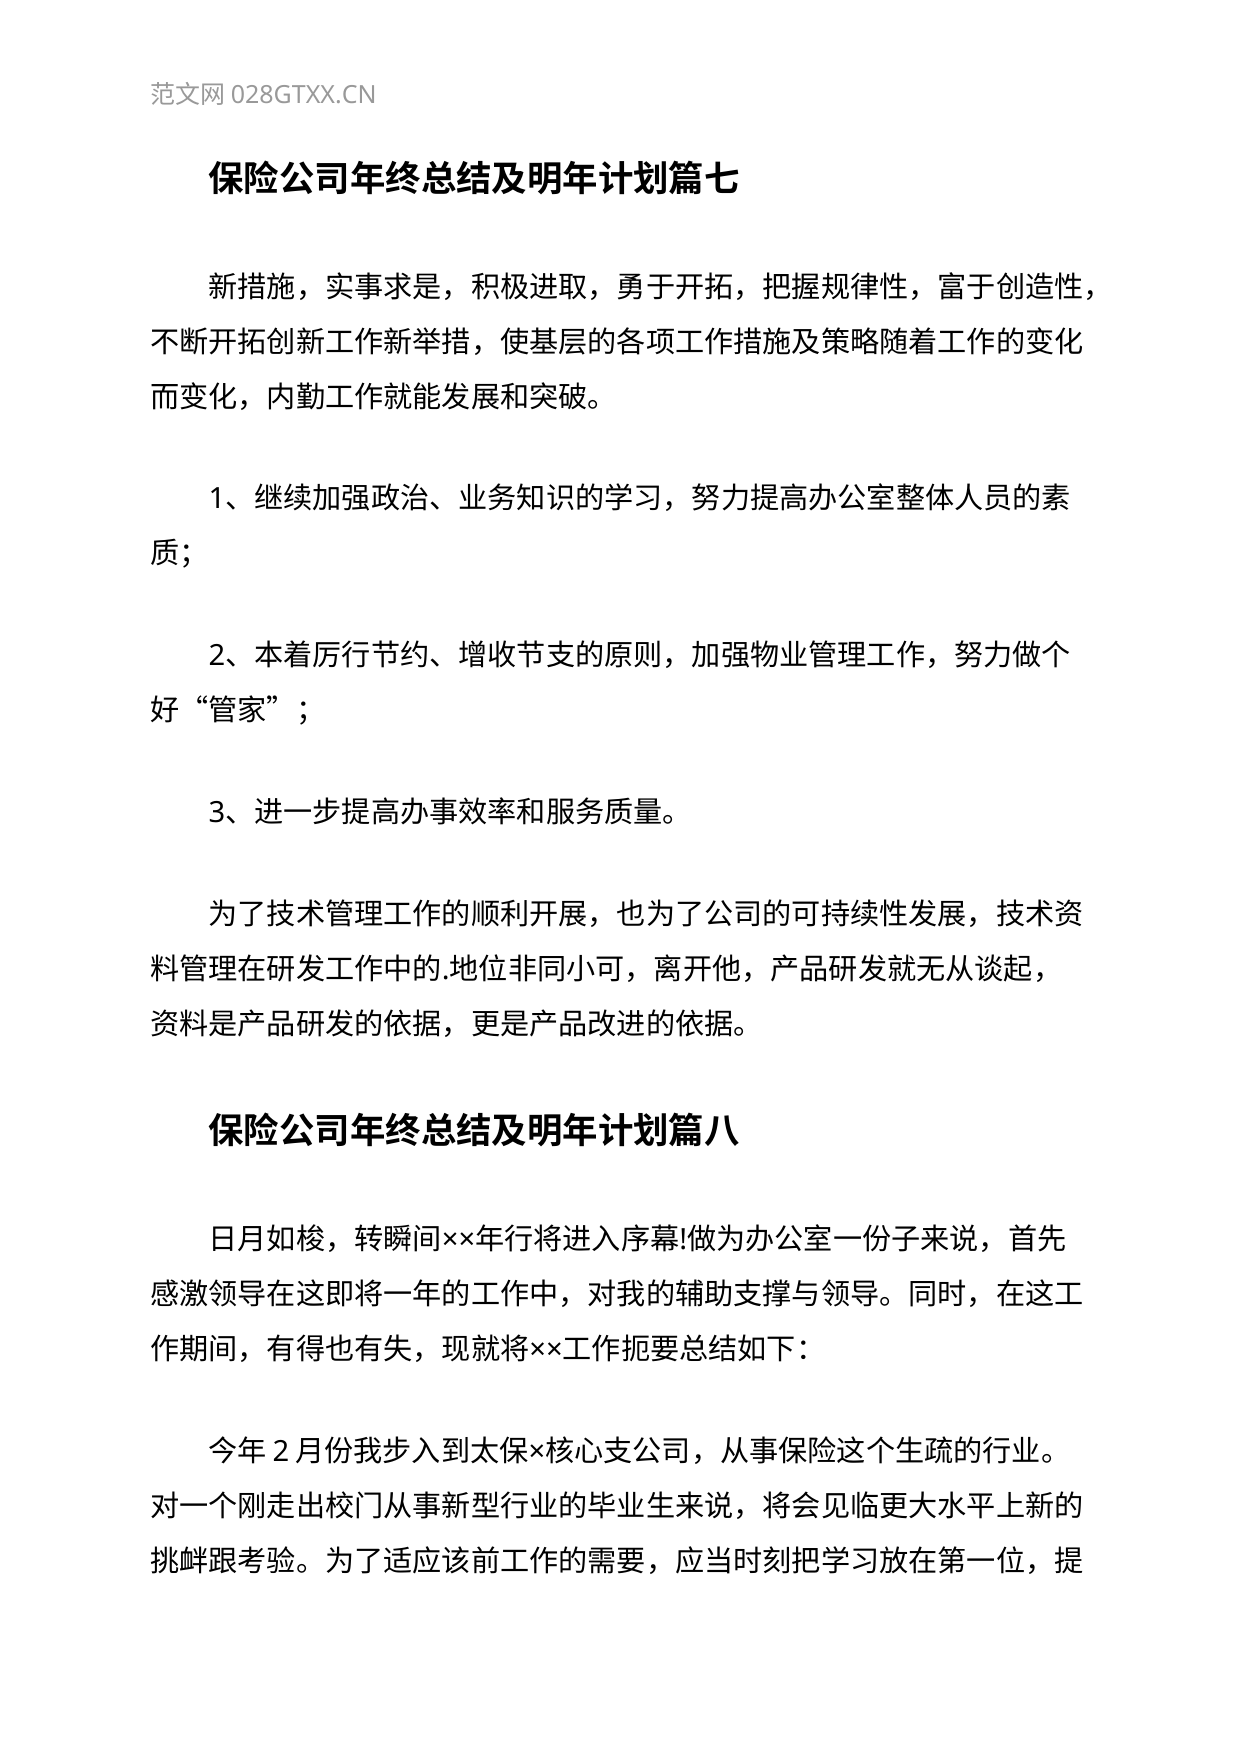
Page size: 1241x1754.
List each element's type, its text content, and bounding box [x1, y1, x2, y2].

text 3、进一步提高办事效率和服务质量。 [150, 788, 1090, 831]
text 日月如梭，转瞬间××年行将进入序幕!做为办公室一份子来说，首先感激领导在这即将一年的工作中，对我的辅助支撑与领导。同时，在这工作期间，有得也有失，现就将××工作扼要总结如下： [150, 1216, 1090, 1368]
text 保险公司年终总结及明年计划篇七 [150, 150, 1090, 201]
text 2、本着厉行节约、增收节支的原则，加强物业管理工作，努力做个好“管家”； [150, 632, 1090, 729]
text 为了技术管理工作的顺利开展，也为了公司的可持续性发展，技术资料管理在研发工作中的.地位非同小可，离开他，产品研发就无从谈起，资料是产品研发的依据，更是产品改进的依据。 [150, 891, 1090, 1043]
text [150, 1427, 1090, 1580]
text 1、继续加强政治、业务知识的学习，努力提高办公室整体人员的素质； [150, 475, 1090, 572]
text 保险公司年终总结及明年计划篇八 [150, 1102, 1090, 1153]
text 新措施，实事求是，积极进取，勇于开拓，把握规律性，富于创造性，不断开拓创新工作新举措，使基层的各项工作措施及策略随着工作的变化而变化，内勤工作就能发展和突破。 [150, 263, 1090, 416]
